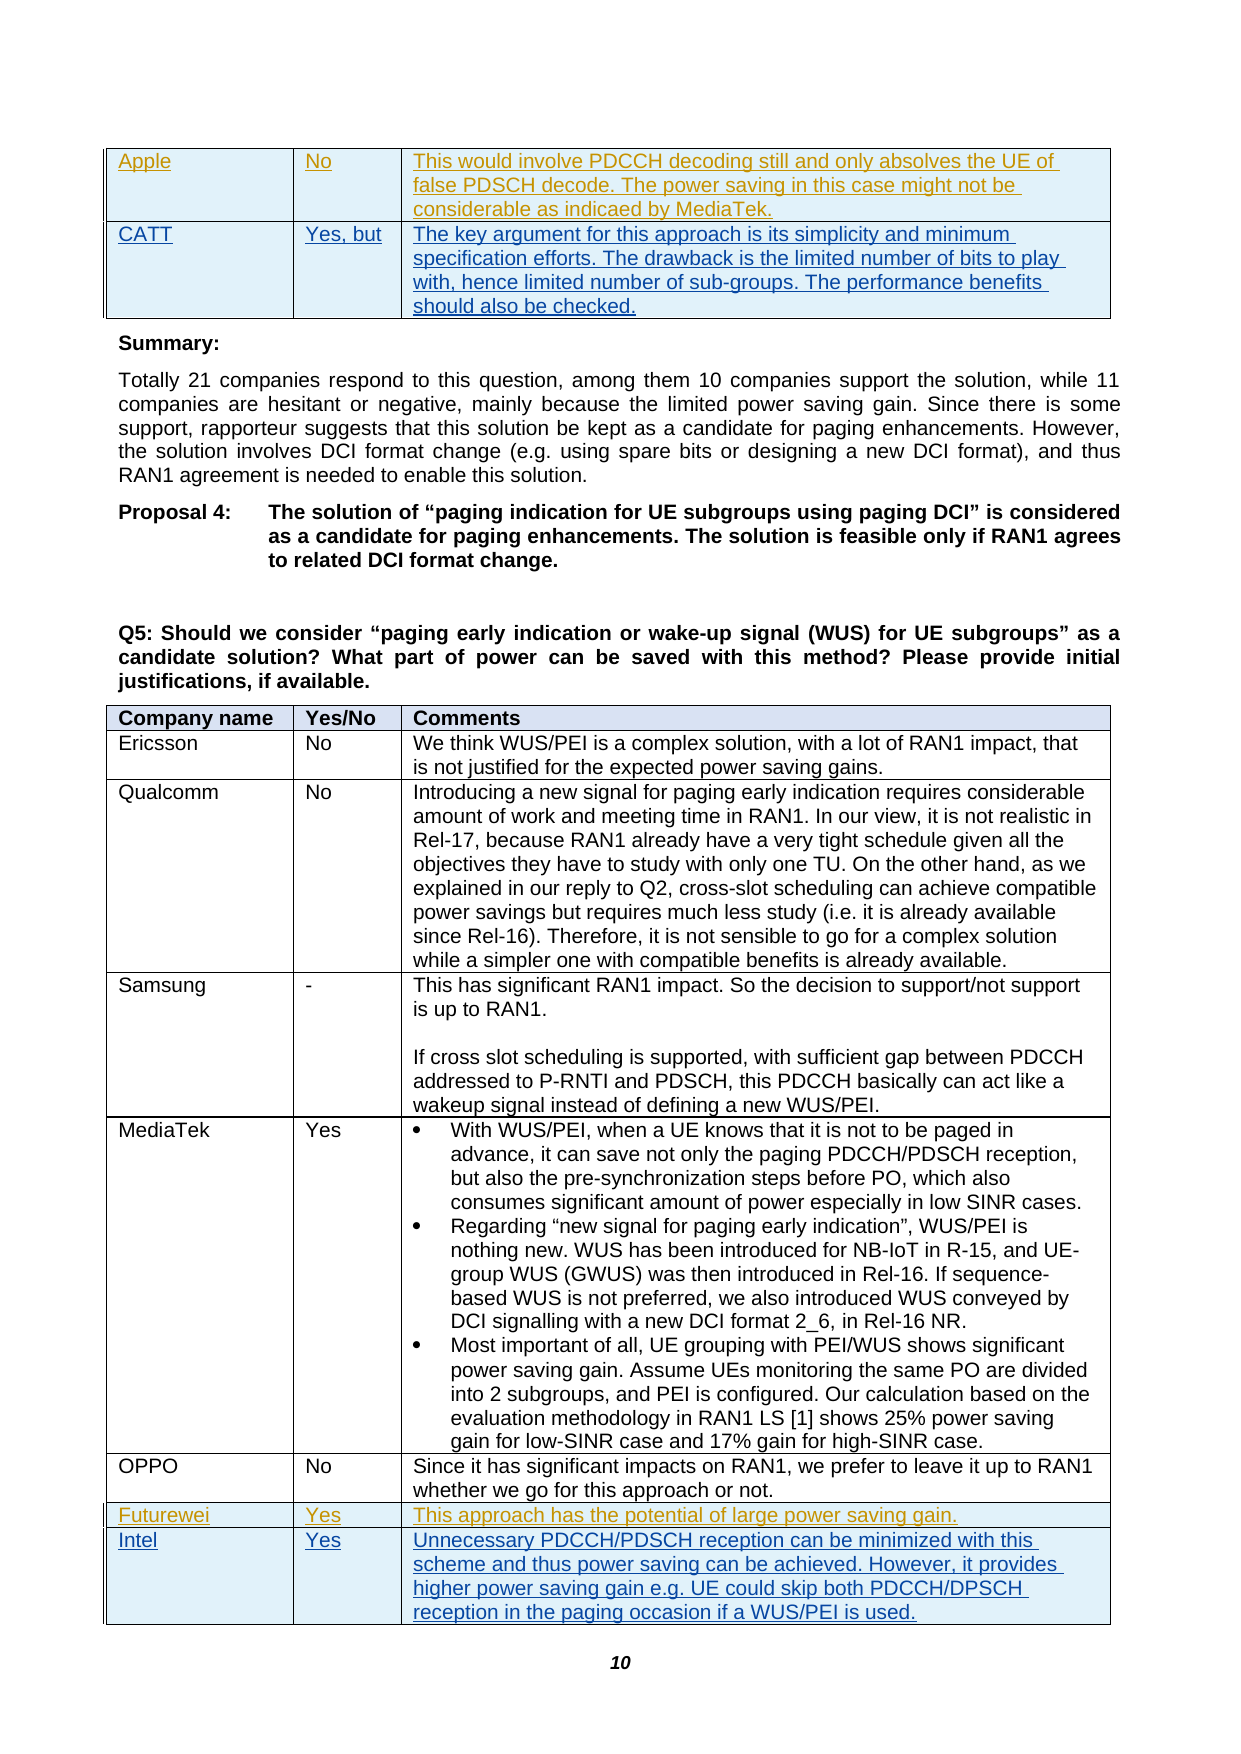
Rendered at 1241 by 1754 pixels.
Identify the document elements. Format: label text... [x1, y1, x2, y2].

text Q5: Should we consider “paging early indication or wake-up signal (WUS) for UE subgroups” as a candidate solution? What part of power can be saved with this method? Please provide initial justifications, if available. [118, 621, 1122, 692]
table_cell Qualcomm [107, 780, 293, 972]
table_cell We think WUS/PEI is a complex solution, with a lot of RAN1 impact, that is not justified for the expected power saving gains. [402, 731, 1110, 779]
text Summary: [118, 331, 1122, 355]
table_cell Ericsson [107, 731, 293, 779]
text Proposal 4: The solution of “paging indication for UE subgroups using paging DCI” is considered as a candidate for paging enhancements. The solution is feasible only if RAN1 agrees to related DCI format change. [118, 500, 1122, 572]
table_cell With WUS/PEI, when a UE knows that it is not to be paged in advance, it can save not only the paging PDCCH/PDSCH reception, but also the pre-synchronization steps before PO, which also consumes significant amount of power especially in low SINR cases. Regarding “new signal for paging early indication”, WUS/PEI is nothing new. WUS has been introduced for NB-IoT in R-15, and UE-group WUS (GWUS) was then introduced in Rel-16. If sequence-based WUS is not preferred, we also introduced WUS conveyed by DCI signalling with a new DCI format 2_6, in Rel-16 NR. Most important of all, UE grouping with PEI/WUS shows significant power saving gain. Assume UEs monitoring the same PO are divided into 2 subgroups, and PEI is configured. Our calculation based on the evaluation methodology in RAN1 LS [1] shows 25% power saving gain for low-SINR case and 17% gain for high-SINR case. [402, 1118, 1110, 1453]
text Totally 21 companies respond to this question, among them 10 companies support the solution, while 11 companies are hesitant or negative, mainly because the limited power saving gain. Since there is some support, rapporteur suggests that this solution be kept as a candidate for paging enhancements. However, the solution involves DCI format change (e.g. using spare bits or designing a new DCI format), and thus RAN1 agreement is needed to enable this solution. [118, 367, 1122, 487]
table_cell MediaTek [107, 1118, 293, 1453]
table_cell Since it has significant impacts on RAN1, we prefer to leave it up to RAN1 whether we go for this approach or not. [402, 1454, 1110, 1502]
table_cell No [294, 780, 401, 972]
table_cell This has significant RAN1 impact. So the decision to support/not support is up to RAN1. If cross slot scheduling is supported, with sufficient gap between PDCCH addressed to P-RNTI and PDSCH, this PDCCH basically can act like a wakeup signal instead of defining a new WUS/PEI. [402, 973, 1110, 1116]
table_cell OPPO [107, 1454, 293, 1502]
table_cell No [294, 731, 401, 779]
table_header Yes/No [294, 706, 401, 730]
table_header Company name [107, 706, 293, 730]
table_cell Introducing a new signal for paging early indication requires considerable amount of work and meeting time in RAN1. In our view, it is not realistic in Rel-17, because RAN1 already have a very tight schedule given all the objectives they have to study with only one TU. On the other hand, as we explained in our reply to Q2, cross-slot scheduling can achieve compatible power savings but requires much less study (i.e. it is already available since Rel-16). Therefore, it is not sensible to go for a complex solution while a simpler one with compatible benefits is already available. [402, 780, 1110, 972]
table_cell Yes [294, 1118, 401, 1453]
table_cell Samsung [107, 973, 293, 1116]
table_cell - [294, 973, 401, 1116]
table_header Comments [402, 706, 1110, 730]
table_cell No [294, 1454, 401, 1502]
